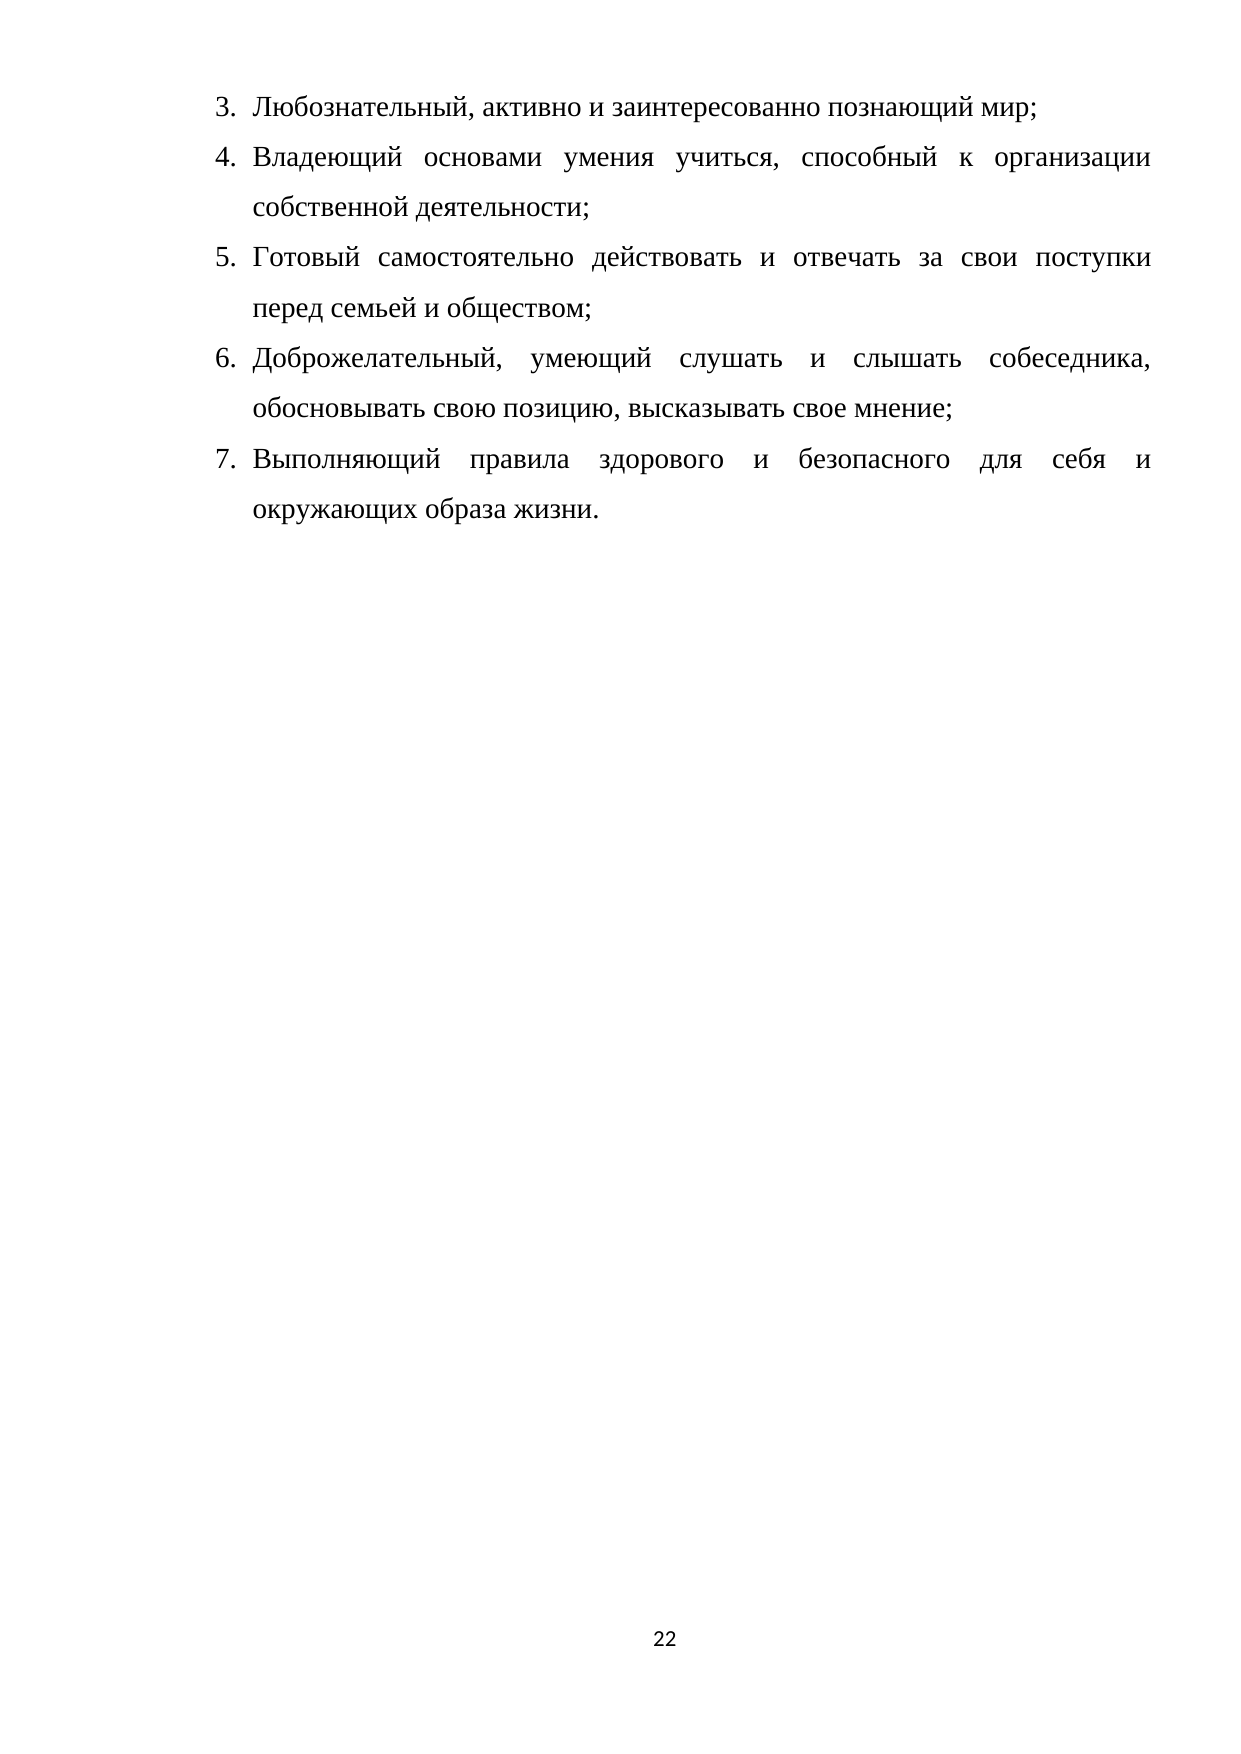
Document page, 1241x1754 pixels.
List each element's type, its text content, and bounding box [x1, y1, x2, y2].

list Доброжелательный, умеющий слушать и слышать собеседника, обосновывать свою позицию, высказывать свое мнение; [215, 340, 1152, 424]
list Выполняющий правила здорового и безопасного для себя и окружающих образа жизни. [215, 441, 1152, 525]
list Любознательный, активно и заинтересованно познающий мир; [215, 89, 1152, 122]
list Готовый самостоятельно действовать и отвечать за свои поступки перед семьей и обществом; [215, 239, 1152, 323]
list Владеющий основами умения учиться, способный к организации собственной деятельности; [215, 139, 1152, 223]
